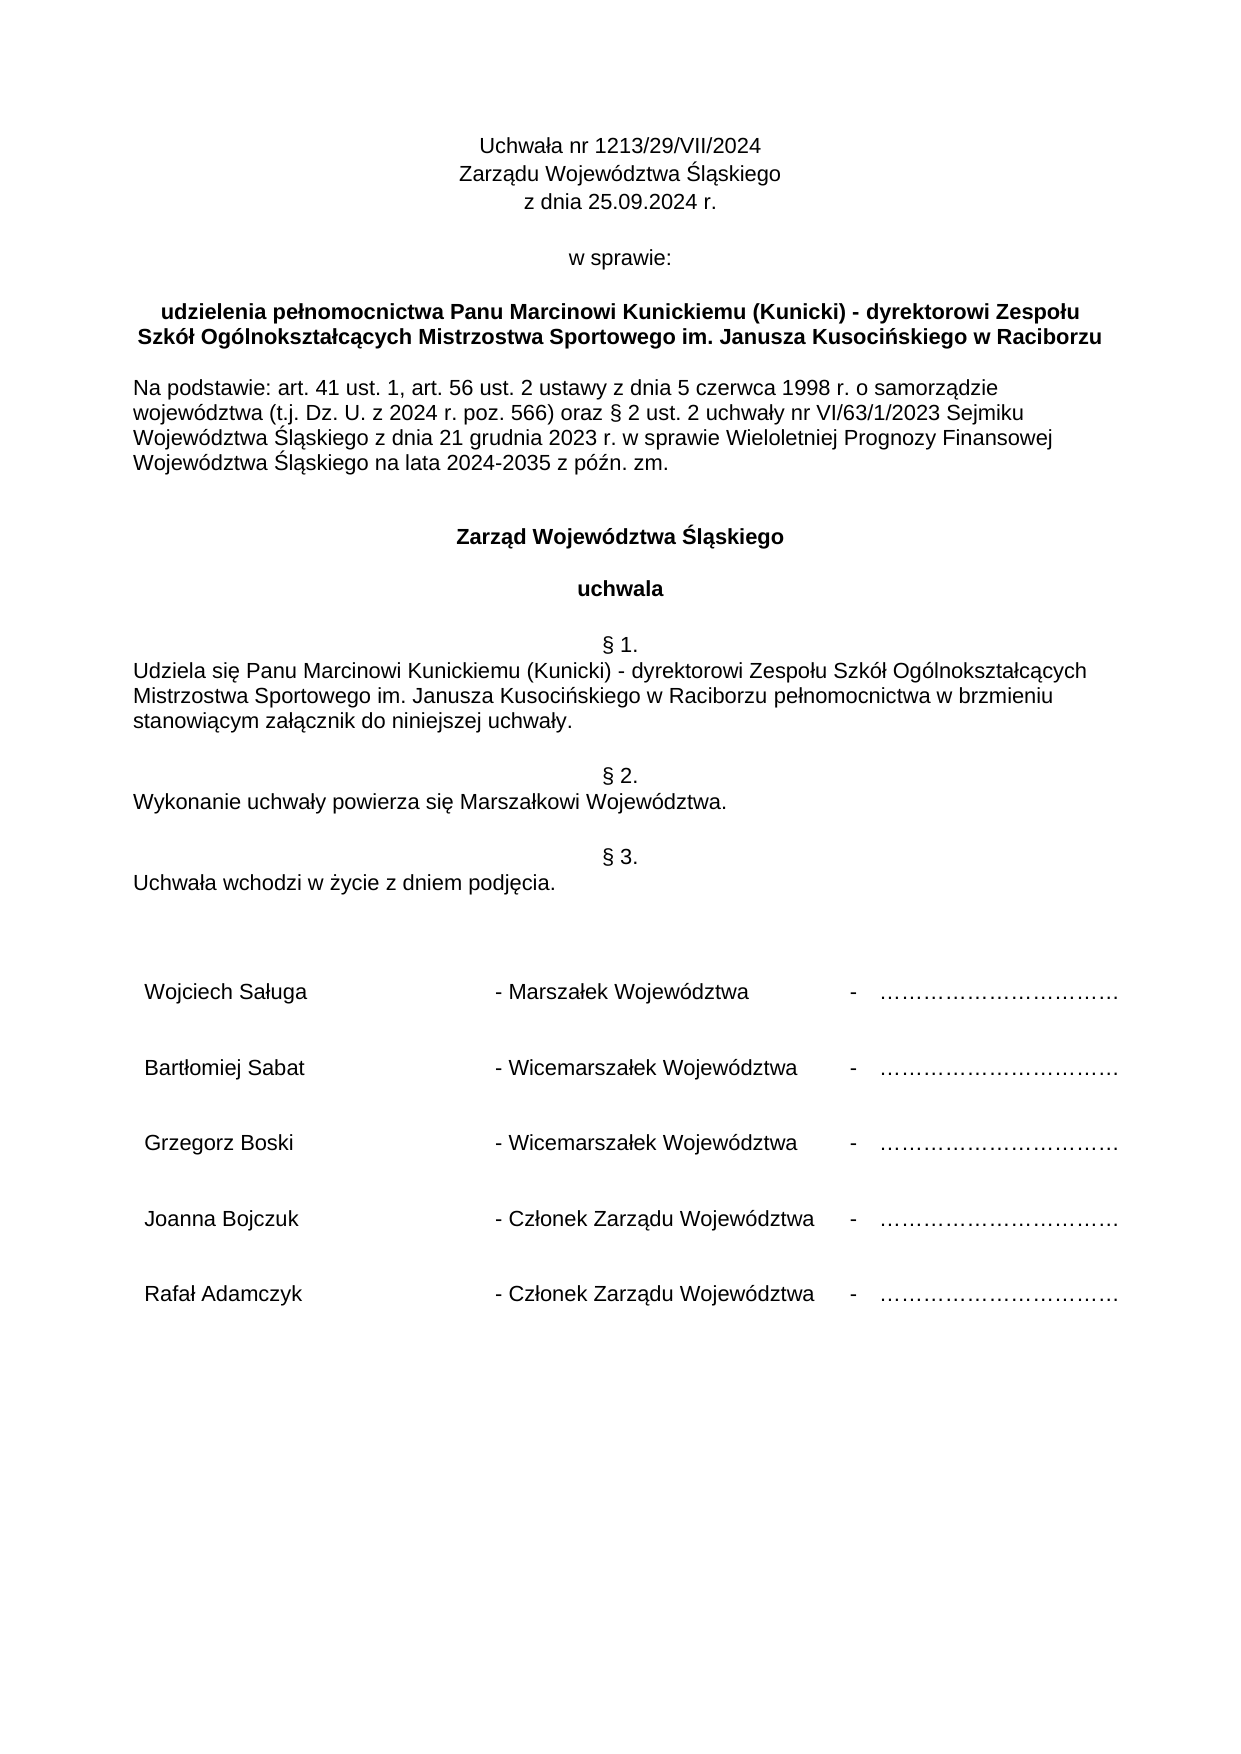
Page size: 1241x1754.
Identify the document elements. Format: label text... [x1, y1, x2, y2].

text Zarządu Województwa Śląskiego [133, 159, 1107, 187]
table_header - Marszałek Województwa [484, 979, 838, 1054]
table_cell - Członek Zarządu Województwa [484, 1206, 838, 1281]
table_cell …………………………… [868, 1130, 1133, 1206]
text Na podstawie: art. 41 ust. 1, art. 56 ust. 2 ustawy z dnia 5 czerwca 1998 r. o samorządzie województwa (t.j. Dz. U. z 2024 r. poz. 566) oraz § 2 ust. 2 uchwały nr VI/63/1/2023 Sejmiku Województwa Śląskiego z dnia 21 grudnia 2023 r. w sprawie Wieloletniej Prognozy Finansowej Województwa Śląskiego na lata 2024-2035 z późn. zm. [133, 374, 1107, 475]
list udzielenia pełnomocnictwa Panu Marcinowi Kunickiemu (Kunicki) - dyrektorowi Zespołu Szkół Ogólnokształcących Mistrzostwa Sportowego im. Janusza Kusocińskiego w Raciborzu [133, 299, 1107, 349]
text Uchwała nr 1213/29/VII/2024 [133, 131, 1107, 159]
text uchwala [133, 574, 1107, 602]
table_cell Joanna Bojczuk [133, 1206, 484, 1281]
table_cell - [838, 1130, 868, 1206]
table_cell Grzegorz Boski [133, 1130, 484, 1206]
table_cell - Wicemarszałek Województwa [484, 1130, 838, 1206]
text z dnia 25.09.2024 r. [133, 187, 1107, 215]
table_cell - [838, 1281, 868, 1357]
table_cell - [838, 1055, 868, 1130]
table_cell …………………………… [868, 1055, 1133, 1130]
table_cell Bartłomiej Sabat [133, 1055, 484, 1130]
table_cell - [838, 1206, 868, 1281]
text § 3. [133, 842, 1107, 870]
table_cell Rafał Adamczyk [133, 1281, 484, 1357]
text w sprawie: [133, 243, 1107, 271]
table_header …………………………… [868, 979, 1133, 1054]
text § 1. [133, 630, 1107, 658]
table_header - [838, 979, 868, 1054]
table_cell - Członek Zarządu Województwa [484, 1281, 838, 1357]
table_cell - Wicemarszałek Województwa [484, 1055, 838, 1130]
table_cell …………………………… [868, 1206, 1133, 1281]
text Wykonanie uchwały powierza się Marszałkowi Województwa. [133, 789, 1107, 814]
text § 2. [133, 761, 1107, 789]
text Zarząd Województwa Śląskiego [133, 524, 1107, 549]
text Uchwała wchodzi w życie z dniem podjęcia. [133, 870, 1107, 895]
table_header Wojciech Saługa [133, 979, 484, 1054]
table_cell …………………………… [868, 1281, 1133, 1357]
text Udziela się Panu Marcinowi Kunickiemu (Kunicki) - dyrektorowi Zespołu Szkół Ogólnokształcących Mistrzostwa Sportowego im. Janusza Kusocińskiego w Raciborzu pełnomocnictwa w brzmieniu stanowiącym załącznik do niniejszej uchwały. [133, 658, 1107, 733]
